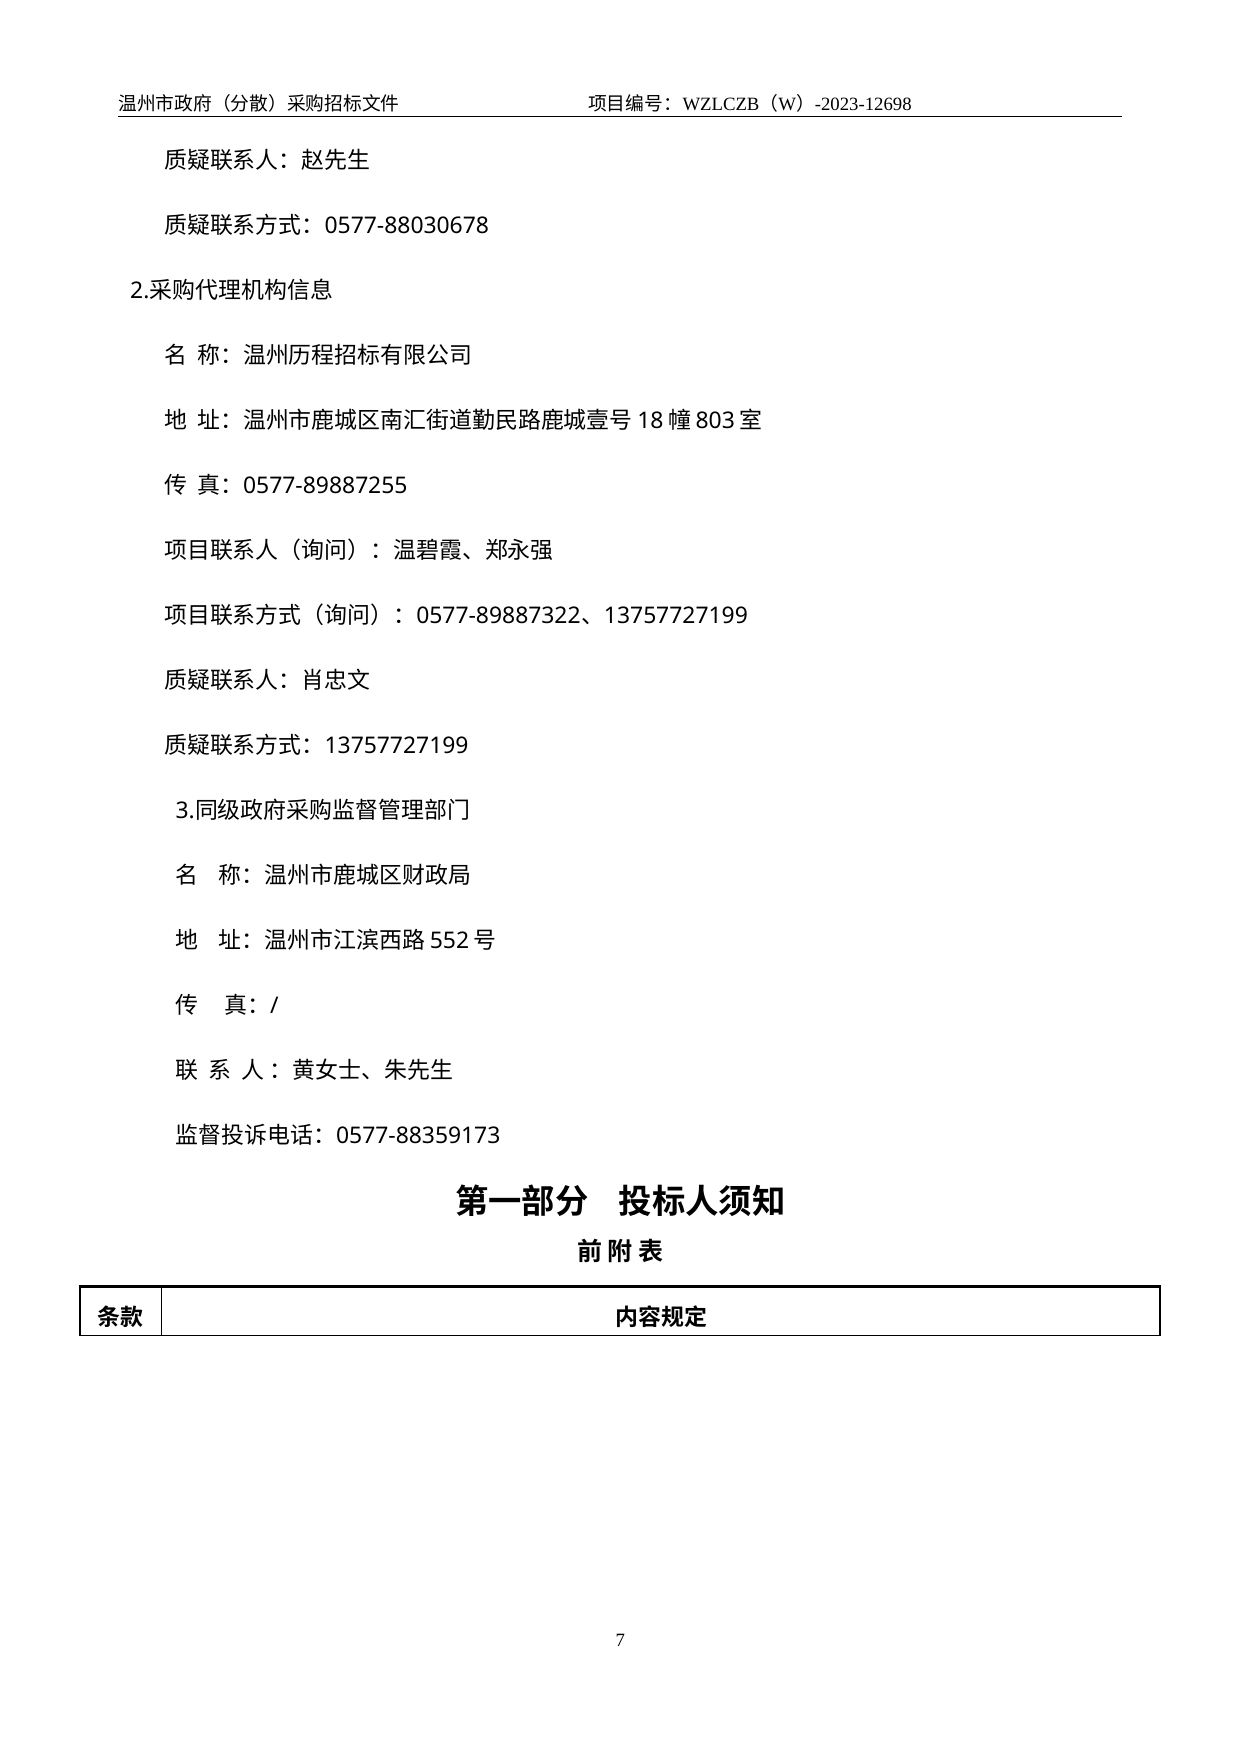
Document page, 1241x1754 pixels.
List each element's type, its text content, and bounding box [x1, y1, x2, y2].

text 联 系 人 ：黄女士、朱先生 [118, 1036, 1122, 1101]
text 传 真：0577-89887255 [118, 451, 1122, 516]
table_header 内容规定 [162, 1288, 1159, 1335]
text 质疑联系方式：0577-88030678 [118, 191, 1122, 256]
text 地 址：温州市鹿城区南汇街道勤民路鹿城壹号18幢803室 [118, 386, 1122, 451]
text 2.采购代理机构信息 [118, 256, 1122, 321]
table_header 条款 [81, 1288, 161, 1335]
text 监督投诉电话：0577-88359173 [118, 1101, 1122, 1166]
text 项目联系人（询问）：温碧霞、郑永强 [118, 516, 1122, 581]
text 质疑联系方式：13757727199 [118, 711, 1122, 776]
text 前 附 表 [118, 1231, 1122, 1267]
text 项目联系方式（询问）：0577-89887322、13757727199 [118, 581, 1122, 646]
text 传 真：/ [118, 971, 1122, 1036]
subtitle 第一部分 投标人须知 [118, 1166, 1122, 1231]
text 3.同级政府采购监督管理部门 [118, 776, 1122, 841]
text 质疑联系人：赵先生 [118, 126, 1122, 191]
text 质疑联系人：肖忠文 [118, 646, 1122, 711]
text 名 称：温州市鹿城区财政局 [118, 841, 1122, 906]
text 地 址：温州市江滨西路552号 [118, 906, 1122, 971]
text 名 称：温州历程招标有限公司 [118, 321, 1122, 386]
